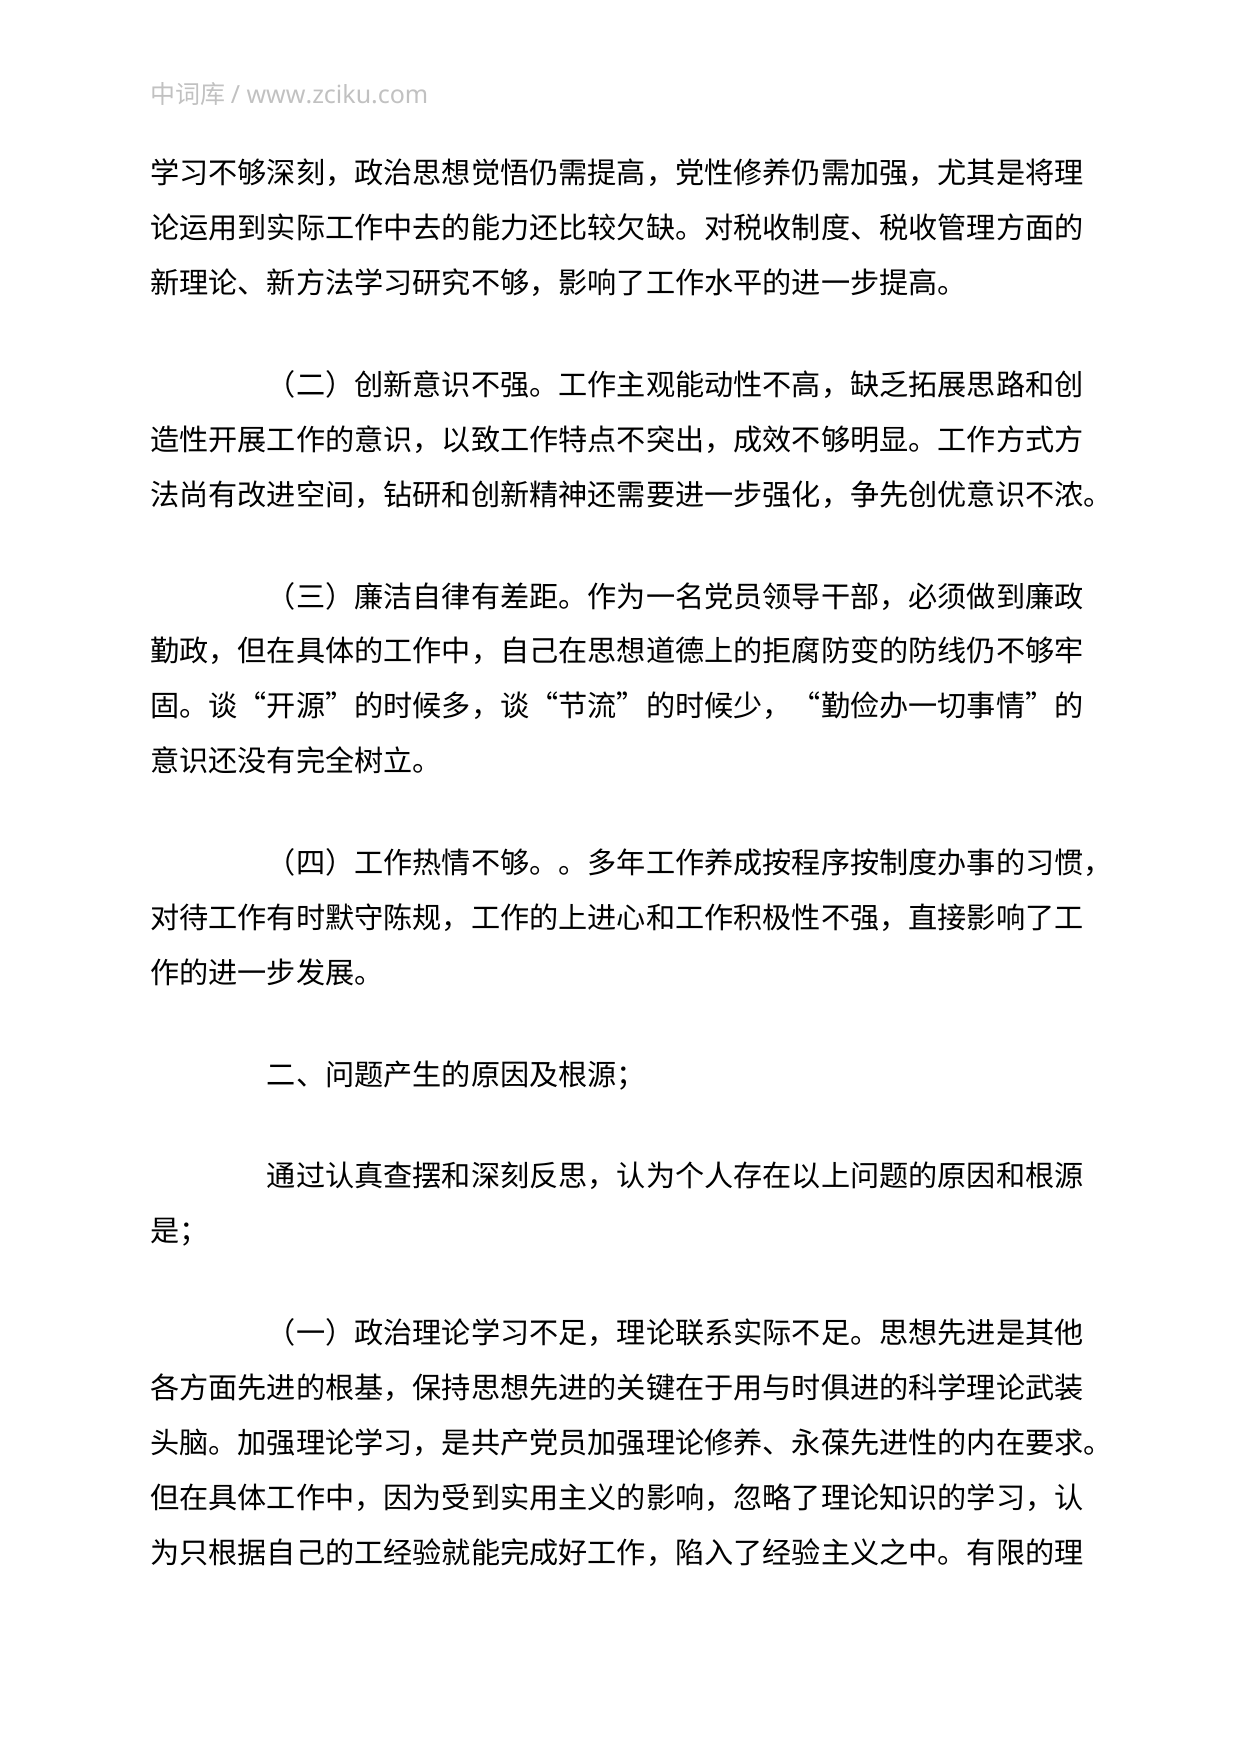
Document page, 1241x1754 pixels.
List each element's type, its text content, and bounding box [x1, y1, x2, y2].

text （三）廉洁自律有差距。作为一名党员领导干部，必须做到廉政勤政，但在具体的工作中，自己在思想道德上的拒腐防变的防线仍不够牢固。谈“开源”的时候多，谈“节流”的时候少，“勤俭办一切事情”的意识还没有完全树立。 [150, 573, 1090, 780]
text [150, 150, 1090, 302]
text （二）创新意识不强。工作主观能动性不高，缺乏拓展思路和创造性开展工作的意识，以致工作特点不突出，成效不够明显。工作方式方法尚有改进空间，钻研和创新精神还需要进一步强化，争先创优意识不浓。 [150, 362, 1090, 514]
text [150, 1309, 1090, 1571]
text （四）工作热情不够。。多年工作养成按程序按制度办事的习惯，对待工作有时默守陈规，工作的上进心和工作积极性不强，直接影响了工作的进一步发展。 [150, 839, 1090, 992]
text 通过认真查摆和深刻反思，认为个人存在以上问题的原因和根源是； [150, 1153, 1090, 1250]
text 二、问题产生的原因及根源； [150, 1051, 1090, 1093]
